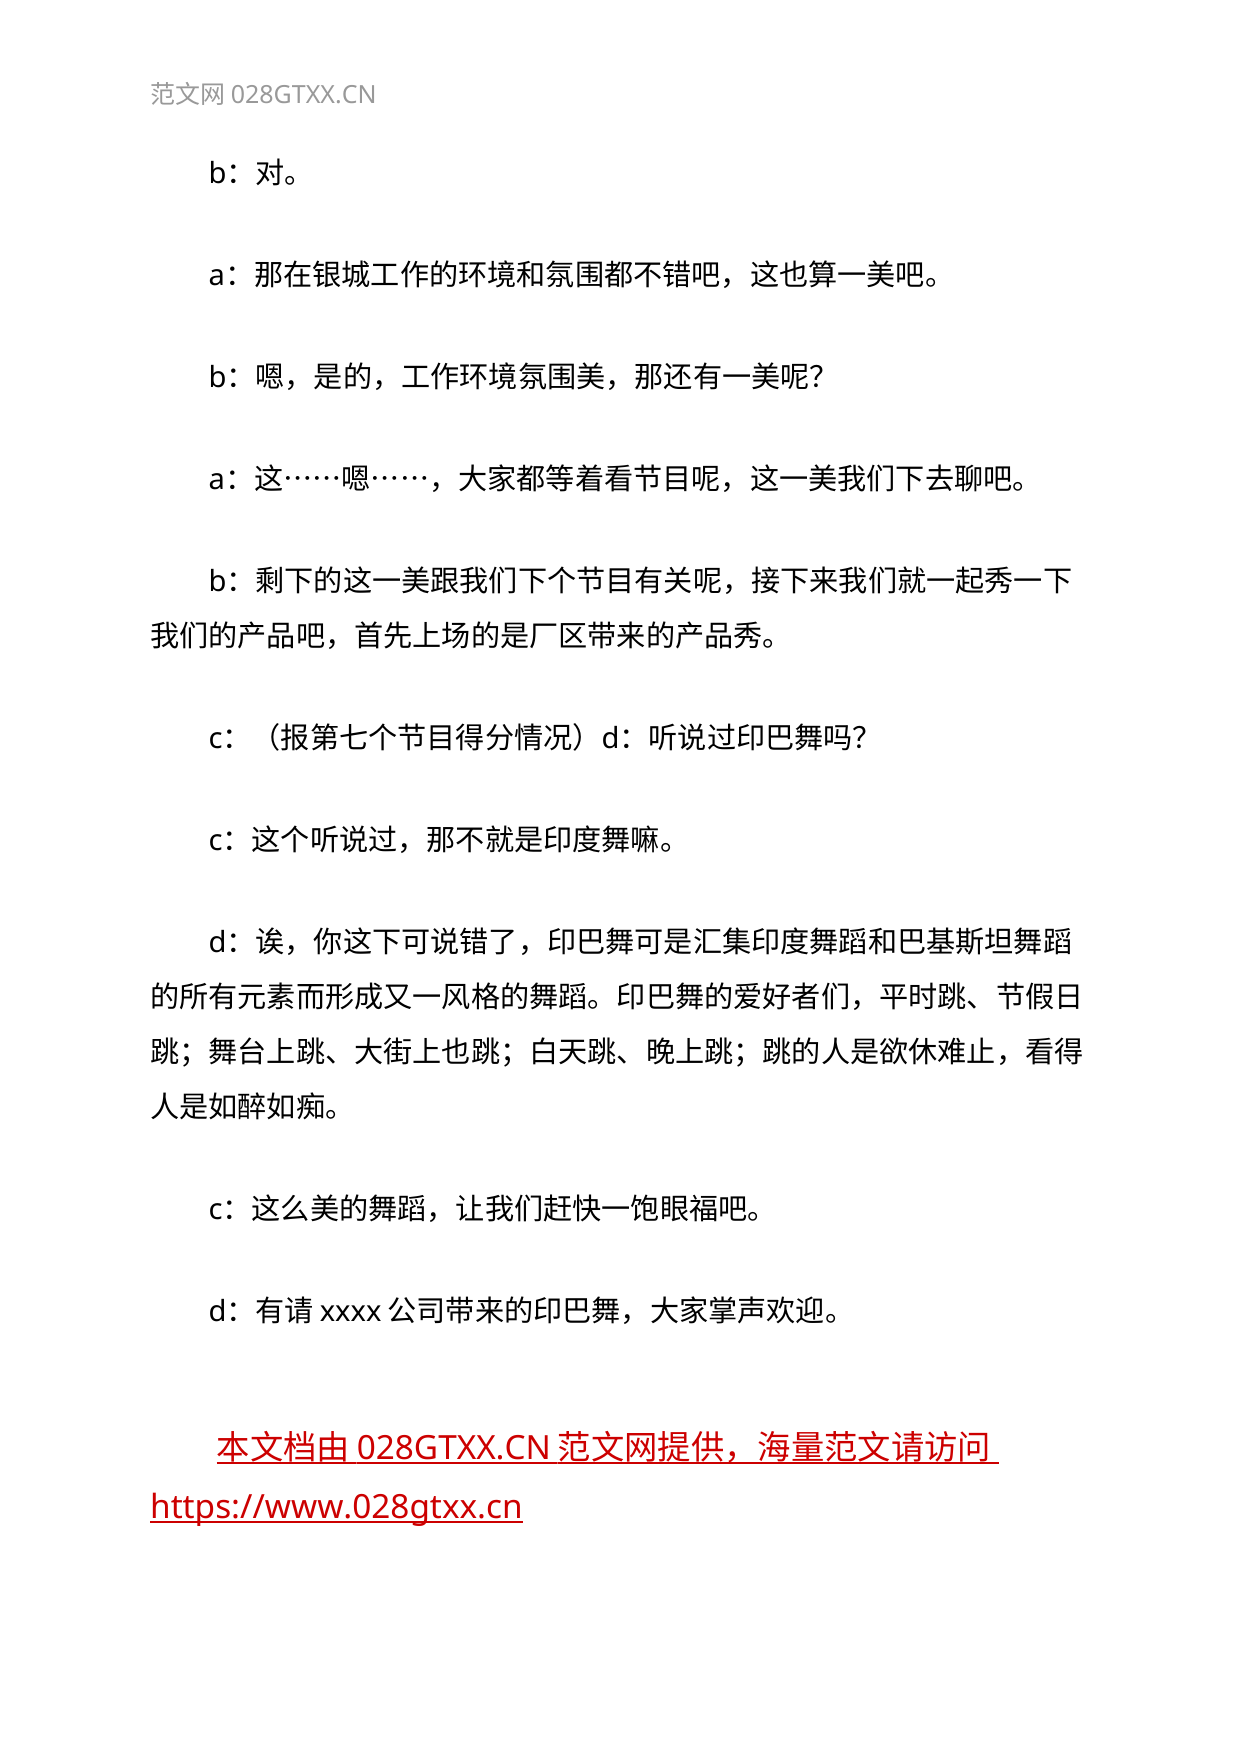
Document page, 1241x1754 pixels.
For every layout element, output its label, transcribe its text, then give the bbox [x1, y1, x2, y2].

text c：这么美的舞蹈，让我们赶快一饱眼福吧。 [150, 1185, 1090, 1228]
text a：那在银城工作的环境和氛围都不错吧，这也算一美吧。 [150, 252, 1090, 294]
text c：这个听说过，那不就是印度舞嘛。 [150, 817, 1090, 859]
text 本文档由028GTXX.CN范文网提供，海量范文请访问 https://www.028gtxx.cn [150, 1420, 1090, 1528]
text b：对。 [150, 150, 1090, 192]
text b：嗯，是的，工作环境氛围美，那还有一美呢？ [150, 354, 1090, 396]
text b：剩下的这一美跟我们下个节目有关呢，接下来我们就一起秀一下我们的产品吧，首先上场的是厂区带来的产品秀。 [150, 558, 1090, 655]
text c：（报第七个节目得分情况）d：听说过印巴舞吗？ [150, 715, 1090, 757]
text d：有请xxxx公司带来的印巴舞，大家掌声欢迎。 [150, 1287, 1090, 1329]
text a：这……嗯……，大家都等着看节目呢，这一美我们下去聊吧。 [150, 456, 1090, 498]
text d：诶，你这下可说错了，印巴舞可是汇集印度舞蹈和巴基斯坦舞蹈的所有元素而形成又一风格的舞蹈。印巴舞的爱好者们，平时跳、节假日跳；舞台上跳、大街上也跳；白天跳、晚上跳；跳的人是欲休难止，看得人是如醉如痴。 [150, 919, 1090, 1126]
